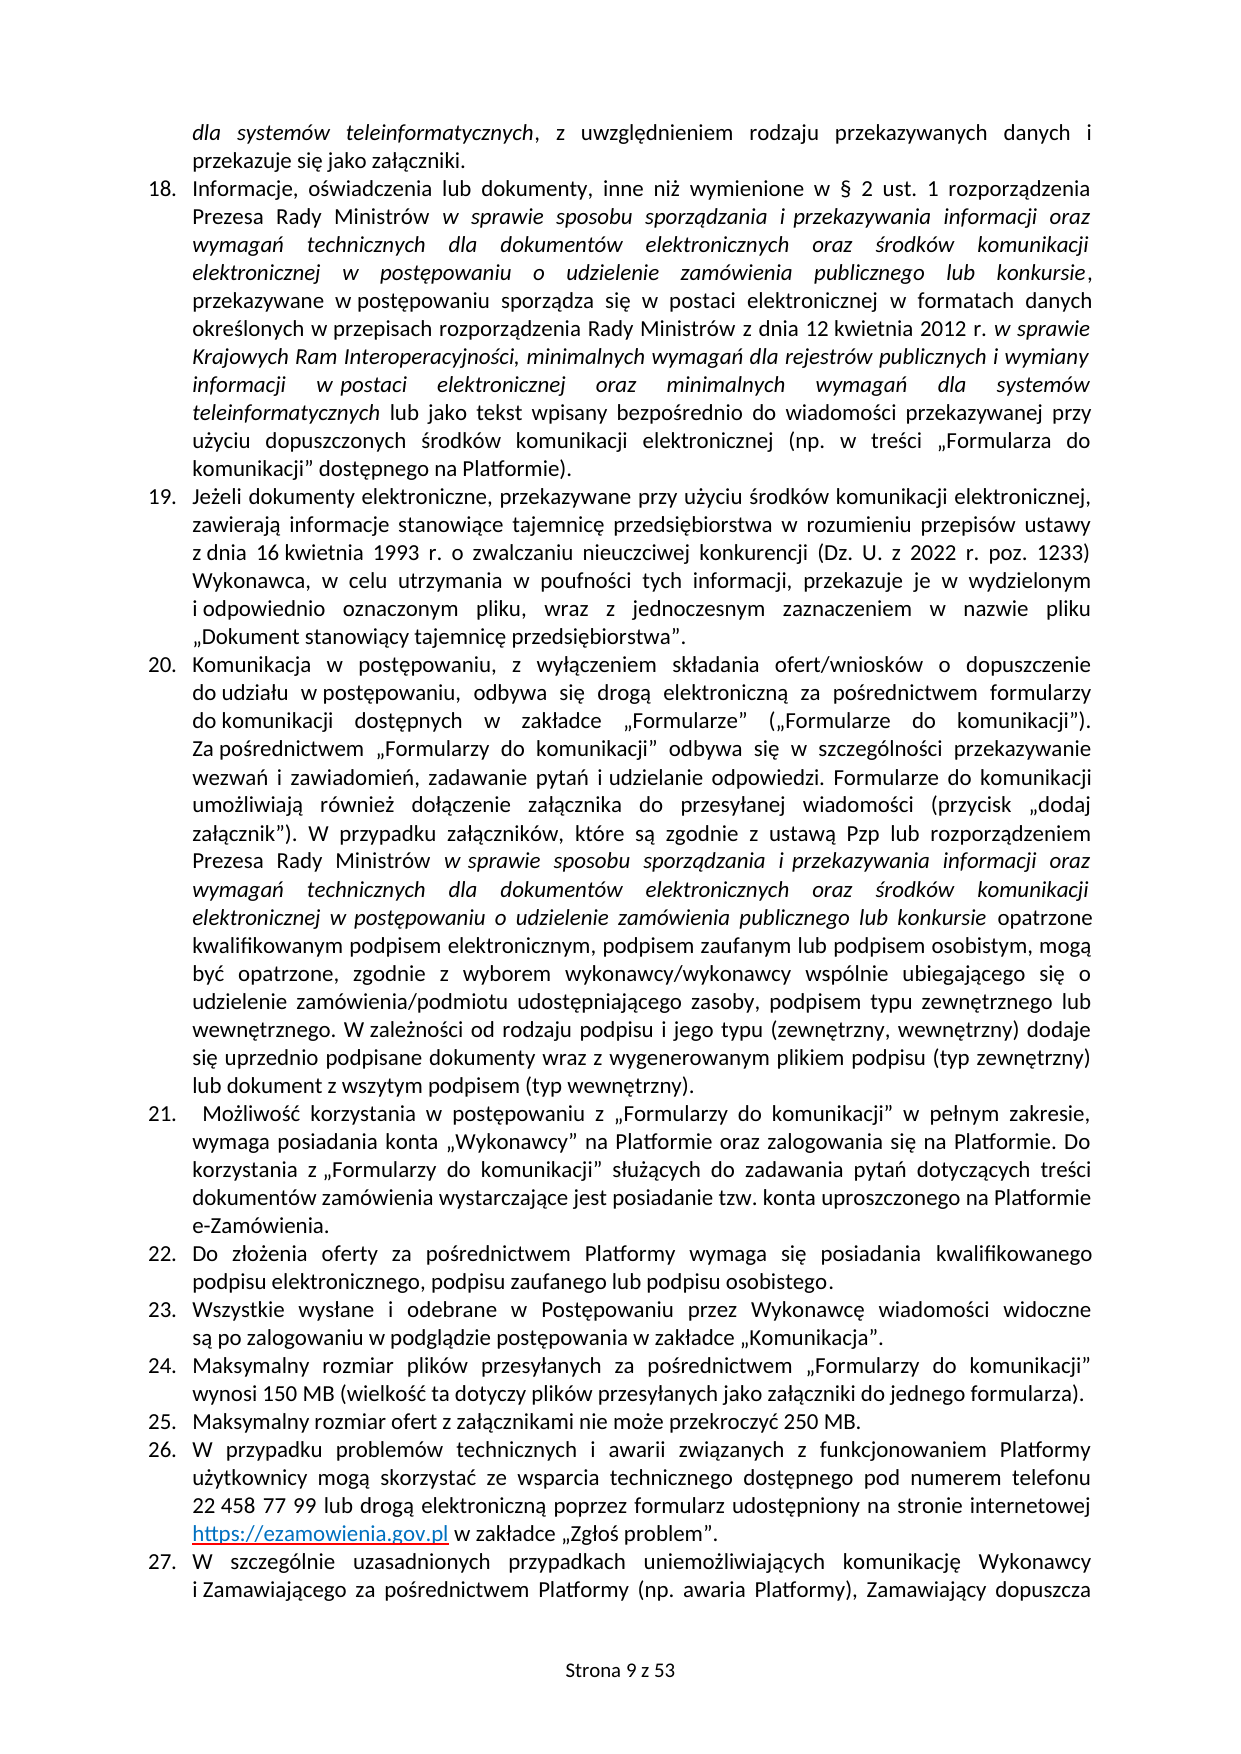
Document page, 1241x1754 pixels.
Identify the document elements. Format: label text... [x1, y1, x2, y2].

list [148, 1547, 1092, 1603]
list Jeżeli dokumenty elektroniczne, przekazywane przy użyciu środków komunikacji elektronicznej, zawierają informacje stanowiące tajemnicę przedsiębiorstwa w rozumieniu przepisów ustawy z dnia 16 kwietnia 1993 r. o zwalczaniu nieuczciwej konkurencji (Dz. U. z 2022 r. poz. 1233) Wykonawca, w celu utrzymania w poufności tych informacji, przekazuje je w wydzielonym i odpowiednio oznaczonym pliku, wraz z jednoczesnym zaznaczeniem w nazwie pliku „Dokument stanowiący tajemnicę przedsiębiorstwa”. [148, 482, 1092, 651]
list Możliwość korzystania w postępowaniu z „Formularzy do komunikacji” w pełnym zakresie, wymaga posiadania konta „Wykonawcy” na Platformie oraz zalogowania się na Platformie. Do korzystania z „Formularzy do komunikacji” służących do zadawania pytań dotyczących treści dokumentów zamówienia wystarczające jest posiadanie tzw. konta uproszczonego na Platformie e-Zamówienia. [148, 1099, 1092, 1239]
list Maksymalny rozmiar plików przesyłanych za pośrednictwem „Formularzy do komunikacji” wynosi 150 MB (wielkość ta dotyczy plików przesyłanych jako załączniki do jednego formularza). [148, 1351, 1092, 1407]
list Informacje, oświadczenia lub dokumenty, inne niż wymienione w § 2 ust. 1 rozporządzenia Prezesa Rady Ministrów w sprawie sposobu sporządzania i przekazywania informacji oraz wymagań technicznych dla dokumentów elektronicznych oraz środków komunikacji elektronicznej w postępowaniu o udzielenie zamówienia publicznego lub konkursie, przekazywane w postępowaniu sporządza się w postaci elektronicznej w formatach danych określonych w przepisach rozporządzenia Rady Ministrów z dnia 12 kwietnia 2012 r. w sprawie Krajowych Ram Interoperacyjności, minimalnych wymagań dla rejestrów publicznych i wymiany informacji w postaci elektronicznej oraz minimalnych wymagań dla systemów teleinformatycznych lub jako tekst wpisany bezpośrednio do wiadomości przekazywanej przy użyciu dopuszczonych środków komunikacji elektronicznej (np. w treści „Formularza do komunikacji” dostępnego na Platformie). [148, 174, 1092, 482]
list Wszystkie wysłane i odebrane w Postępowaniu przez Wykonawcę wiadomości widoczne są po zalogowaniu w podglądzie postępowania w zakładce „Komunikacja”. [148, 1295, 1092, 1351]
list Maksymalny rozmiar ofert z załącznikami nie może przekroczyć 250 MB. [148, 1407, 1092, 1435]
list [148, 118, 1092, 174]
list Do złożenia oferty za pośrednictwem Platformy wymaga się posiadania kwalifikowanego podpisu elektronicznego, podpisu zaufanego lub podpisu osobistego. [148, 1239, 1092, 1295]
list W przypadku problemów technicznych i awarii związanych z funkcjonowaniem Platformy użytkownicy mogą skorzystać ze wsparcia technicznego dostępnego pod numerem telefonu 22 458 77 99 lub drogą elektroniczną poprzez formularz udostępniony na stronie internetowej https://ezamowienia.gov.pl w zakładce „Zgłoś problem”. [148, 1435, 1092, 1547]
list Komunikacja w postępowaniu, z wyłączeniem składania ofert/wniosków o dopuszczenie do udziału w postępowaniu, odbywa się drogą elektroniczną za pośrednictwem formularzy do komunikacji dostępnych w zakładce „Formularze” („Formularze do komunikacji”). Za pośrednictwem „Formularzy do komunikacji” odbywa się w szczególności przekazywanie wezwań i zawiadomień, zadawanie pytań i udzielanie odpowiedzi. Formularze do komunikacji umożliwiają również dołączenie załącznika do przesyłanej wiadomości (przycisk „dodaj załącznik”). W przypadku załączników, które są zgodnie z ustawą Pzp lub rozporządzeniem Prezesa Rady Ministrów w sprawie sposobu sporządzania i przekazywania informacji oraz wymagań technicznych dla dokumentów elektronicznych oraz środków komunikacji elektronicznej w postępowaniu o udzielenie zamówienia publicznego lub konkursie opatrzone kwalifikowanym podpisem elektronicznym, podpisem zaufanym lub podpisem osobistym, mogą być opatrzone, zgodnie z wyborem wykonawcy/wykonawcy wspólnie ubiegającego się o udzielenie zamówienia/podmiotu udostępniającego zasoby, podpisem typu zewnętrznego lub wewnętrznego. W zależności od rodzaju podpisu i jego typu (zewnętrzny, wewnętrzny) dodaje się uprzednio podpisane dokumenty wraz z wygenerowanym plikiem podpisu (typ zewnętrzny) lub dokument z wszytym podpisem (typ wewnętrzny). [148, 651, 1092, 1099]
